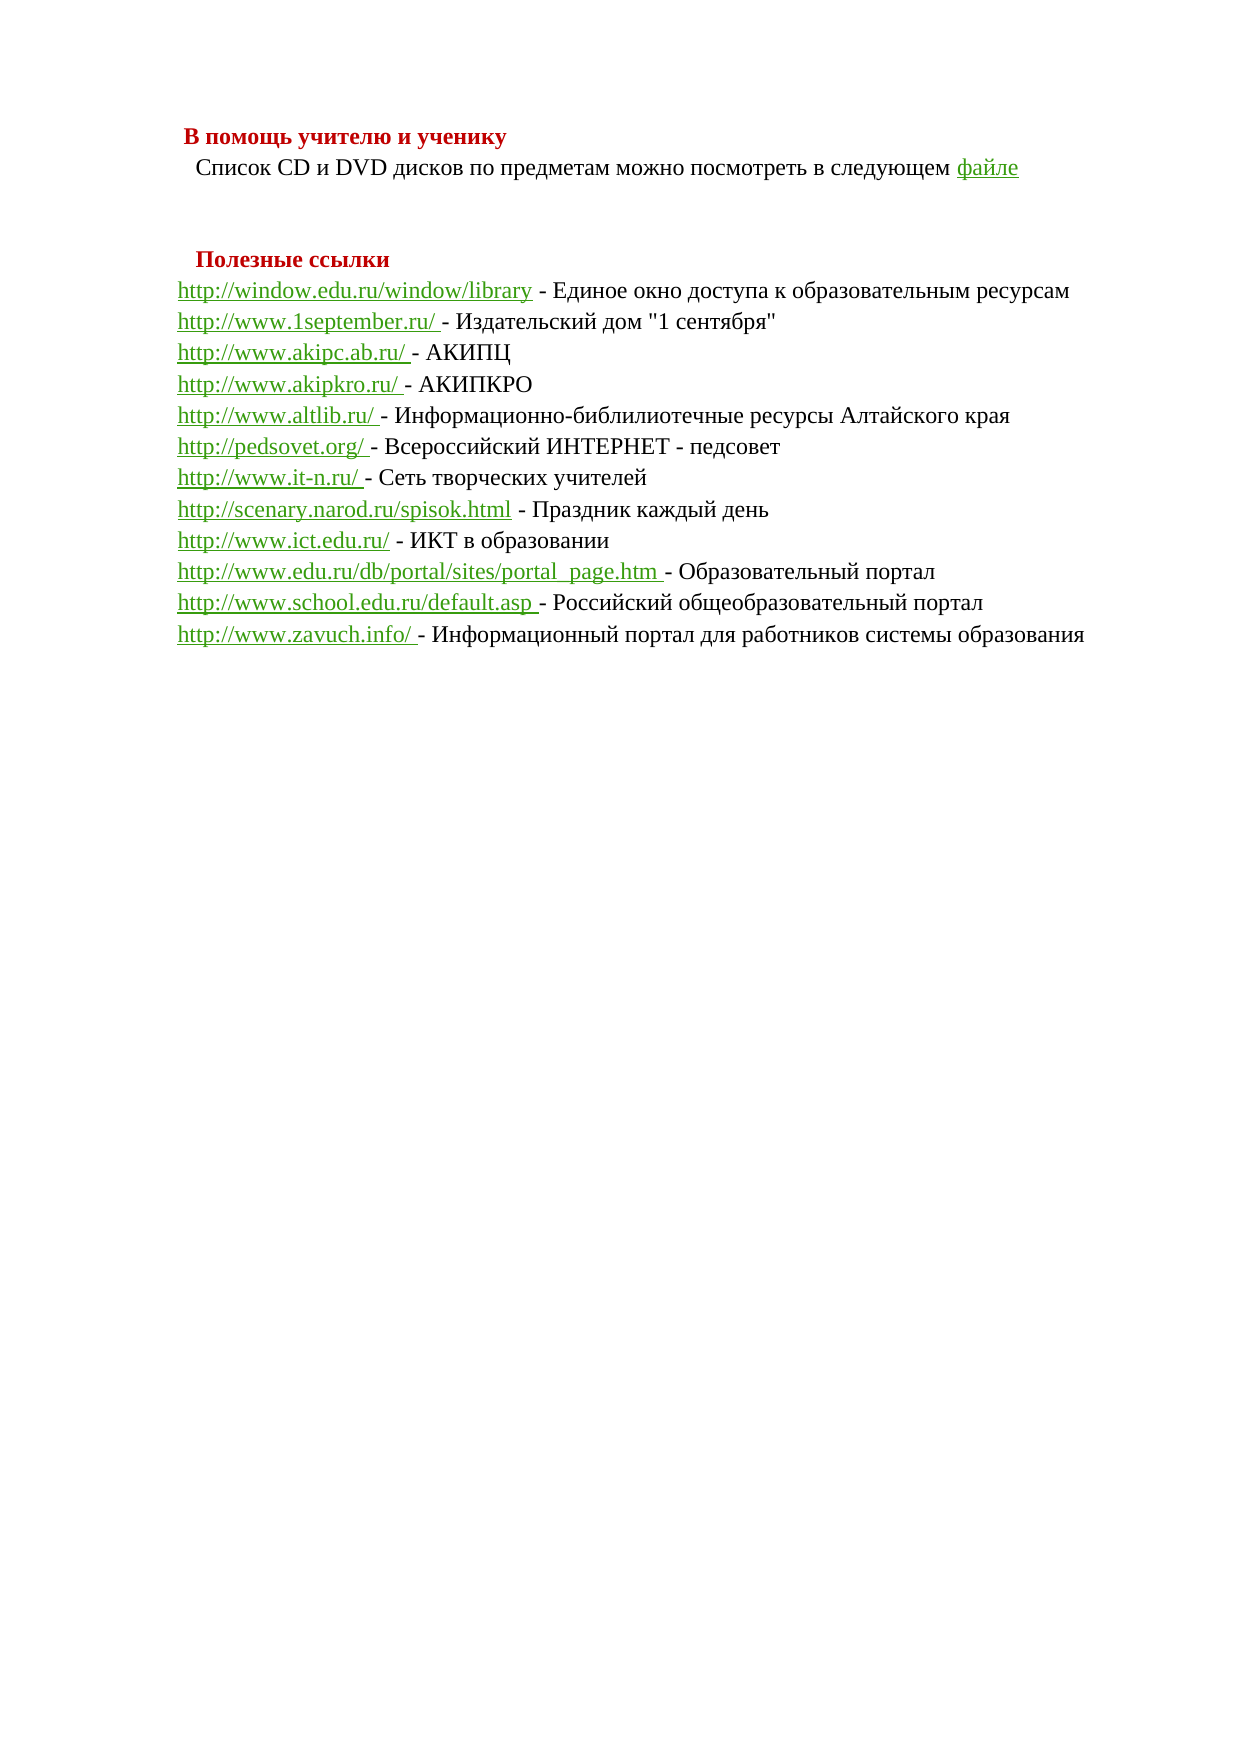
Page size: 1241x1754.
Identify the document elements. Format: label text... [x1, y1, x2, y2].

text Полезные ссылки http://window.edu.ru/window/library - Единое окно доступа к образовательным ресурсам http://www.1september.ru/ - Издательский дом "1 сентября" http://www.akipc.ab.ru/ - АКИПЦ http://www.akipkro.ru/ - АКИПКРО http://www.altlib.ru/ - Информационно-библилиотечные ресурсы Алтайского края http://pedsovet.org/ - Всероссийский ИНТЕРНЕТ - педсовет http://www.it-n.ru/ - Сеть творческих учителей http://scenary.narod.ru/spisok.html - Праздник каждый день http://www.ict.edu.ru/ - ИКТ в образовании http://www.edu.ru/db/portal/sites/portal_page.htm - Образовательный портал http://www.school.edu.ru/default.asp - Российский общеобразовательный портал http://www.zavuch.info/ - Информационный портал для работников системы образования [177, 210, 1152, 647]
text В помощь учителю и ученику Список CD и DVD дисков по предметам можно посмотреть в следующем файле [177, 118, 1152, 181]
